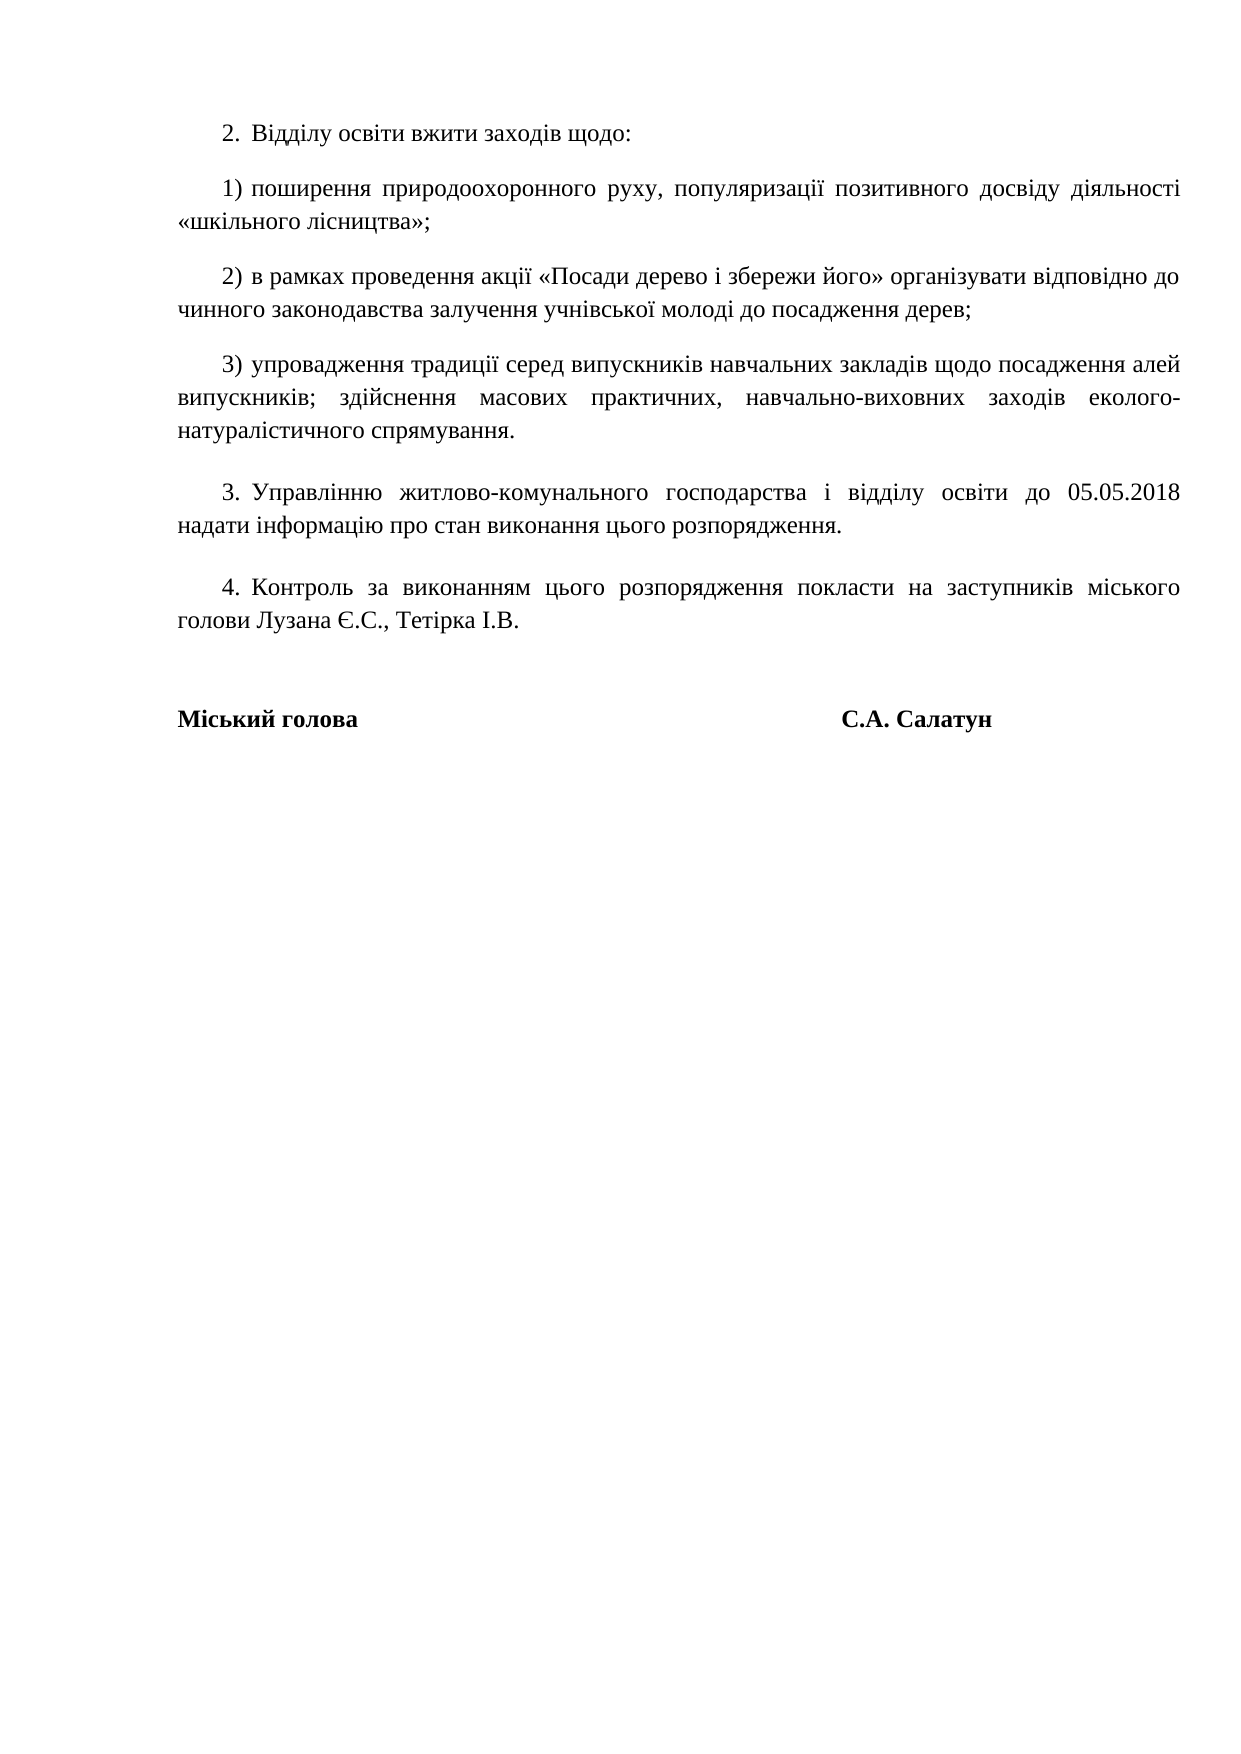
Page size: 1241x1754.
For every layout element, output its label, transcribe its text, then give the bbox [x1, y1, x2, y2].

list Контроль за виконанням цього розпорядження покласти на заступників міського голови Лузана Є.С., Тетірка І.В. [177, 572, 1181, 633]
list упровадження традиції серед випускників навчальних закладів щодо посадження алей випускників; здійснення масових практичних, навчально-виховних заходів еколого-натуралістичного спрямування. [177, 349, 1181, 444]
list Управлінню житлово-комунального господарства і відділу освіти до 05.05.2018 надати інформацію про стан виконання цього розпорядження. [177, 477, 1181, 539]
list поширення природоохоронного руху, популяризації позитивного досвіду діяльності «шкільного лісництва»; [177, 173, 1181, 235]
text Міський голова С.А. Салатун [177, 704, 1181, 733]
list в рамках проведення акції «Посади дерево і збережи його» організувати відповідно до чинного законодавства залучення учнівської молоді до посадження дерев; [177, 261, 1181, 323]
list Відділу освіти вжити заходів щодо: [177, 118, 1181, 147]
